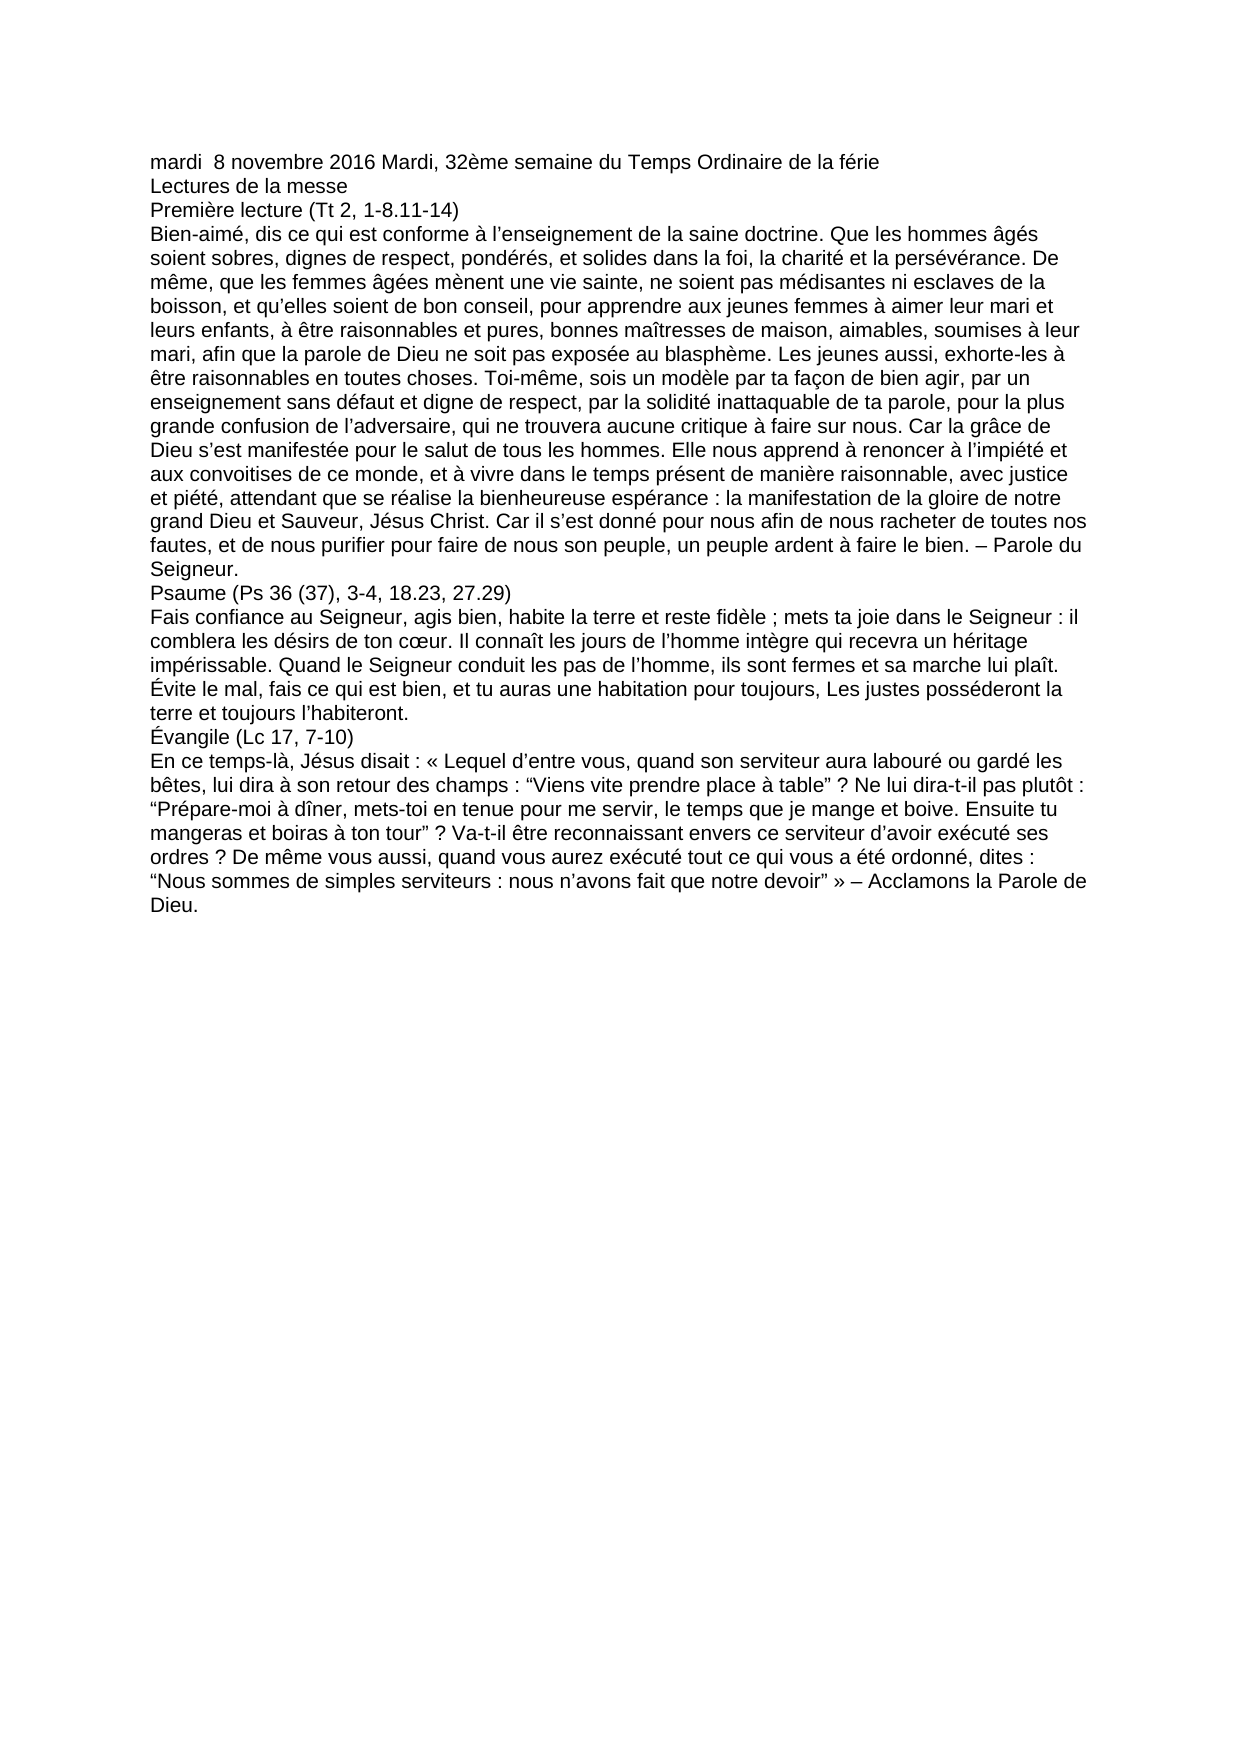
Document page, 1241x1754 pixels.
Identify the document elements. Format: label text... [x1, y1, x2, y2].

text Bien-aimé, dis ce qui est conforme à l’enseignement de la saine doctrine. Que les hommes âgés soient sobres, dignes de respect, pondérés, et solides dans la foi, la charité et la persévérance. De même, que les femmes âgées mènent une vie sainte, ne soient pas médisantes ni esclaves de la boisson, et qu’elles soient de bon conseil, pour apprendre aux jeunes femmes à aimer leur mari et leurs enfants, à être raisonnables et pures, bonnes maîtresses de maison, aimables, soumises à leur mari, afin que la parole de Dieu ne soit pas exposée au blasphème. Les jeunes aussi, exhorte-les à être raisonnables en toutes choses. Toi-même, sois un modèle par ta façon de bien agir, par un enseignement sans défaut et digne de respect, par la solidité inattaquable de ta parole, pour la plus grande confusion de l’adversaire, qui ne trouvera aucune critique à faire sur nous. Car la grâce de Dieu s’est manifestée pour le salut de tous les hommes. Elle nous apprend à renoncer à l’impiété et aux convoitises de ce monde, et à vivre dans le temps présent de manière raisonnable, avec justice et piété, attendant que se réalise la bienheureuse espérance : la manifestation de la gloire de notre grand Dieu et Sauveur, Jésus Christ. Car il s’est donné pour nous afin de nous racheter de toutes nos fautes, et de nous purifier pour faire de nous son peuple, un peuple ardent à faire le bien. – Parole du Seigneur. [150, 222, 1090, 581]
text En ce temps-là, Jésus disait : « Lequel d’entre vous, quand son serviteur aura labouré ou gardé les bêtes, lui dira à son retour des champs : “Viens vite prendre place à table” ? Ne lui dira-t-il pas plutôt : “Prépare-moi à dîner, mets-toi en tenue pour me servir, le temps que je mange et boive. Ensuite tu mangeras et boiras à ton tour” ? Va-t-il être reconnaissant envers ce serviteur d’avoir exécuté ses ordres ? De même vous aussi, quand vous aurez exécuté tout ce qui vous a été ordonné, dites : “Nous sommes de simples serviteurs : nous n’avons fait que notre devoir” » – Acclamons la Parole de Dieu. [150, 749, 1090, 917]
text Fais confiance au Seigneur, agis bien, habite la terre et reste fidèle ; mets ta joie dans le Seigneur : il comblera les désirs de ton cœur. Il connaît les jours de l’homme intègre qui recevra un héritage impérissable. Quand le Seigneur conduit les pas de l’homme, ils sont fermes et sa marche lui plaît. Évite le mal, fais ce qui est bien, et tu auras une habitation pour toujours, Les justes posséderont la terre et toujours l’habiteront. [150, 605, 1090, 725]
